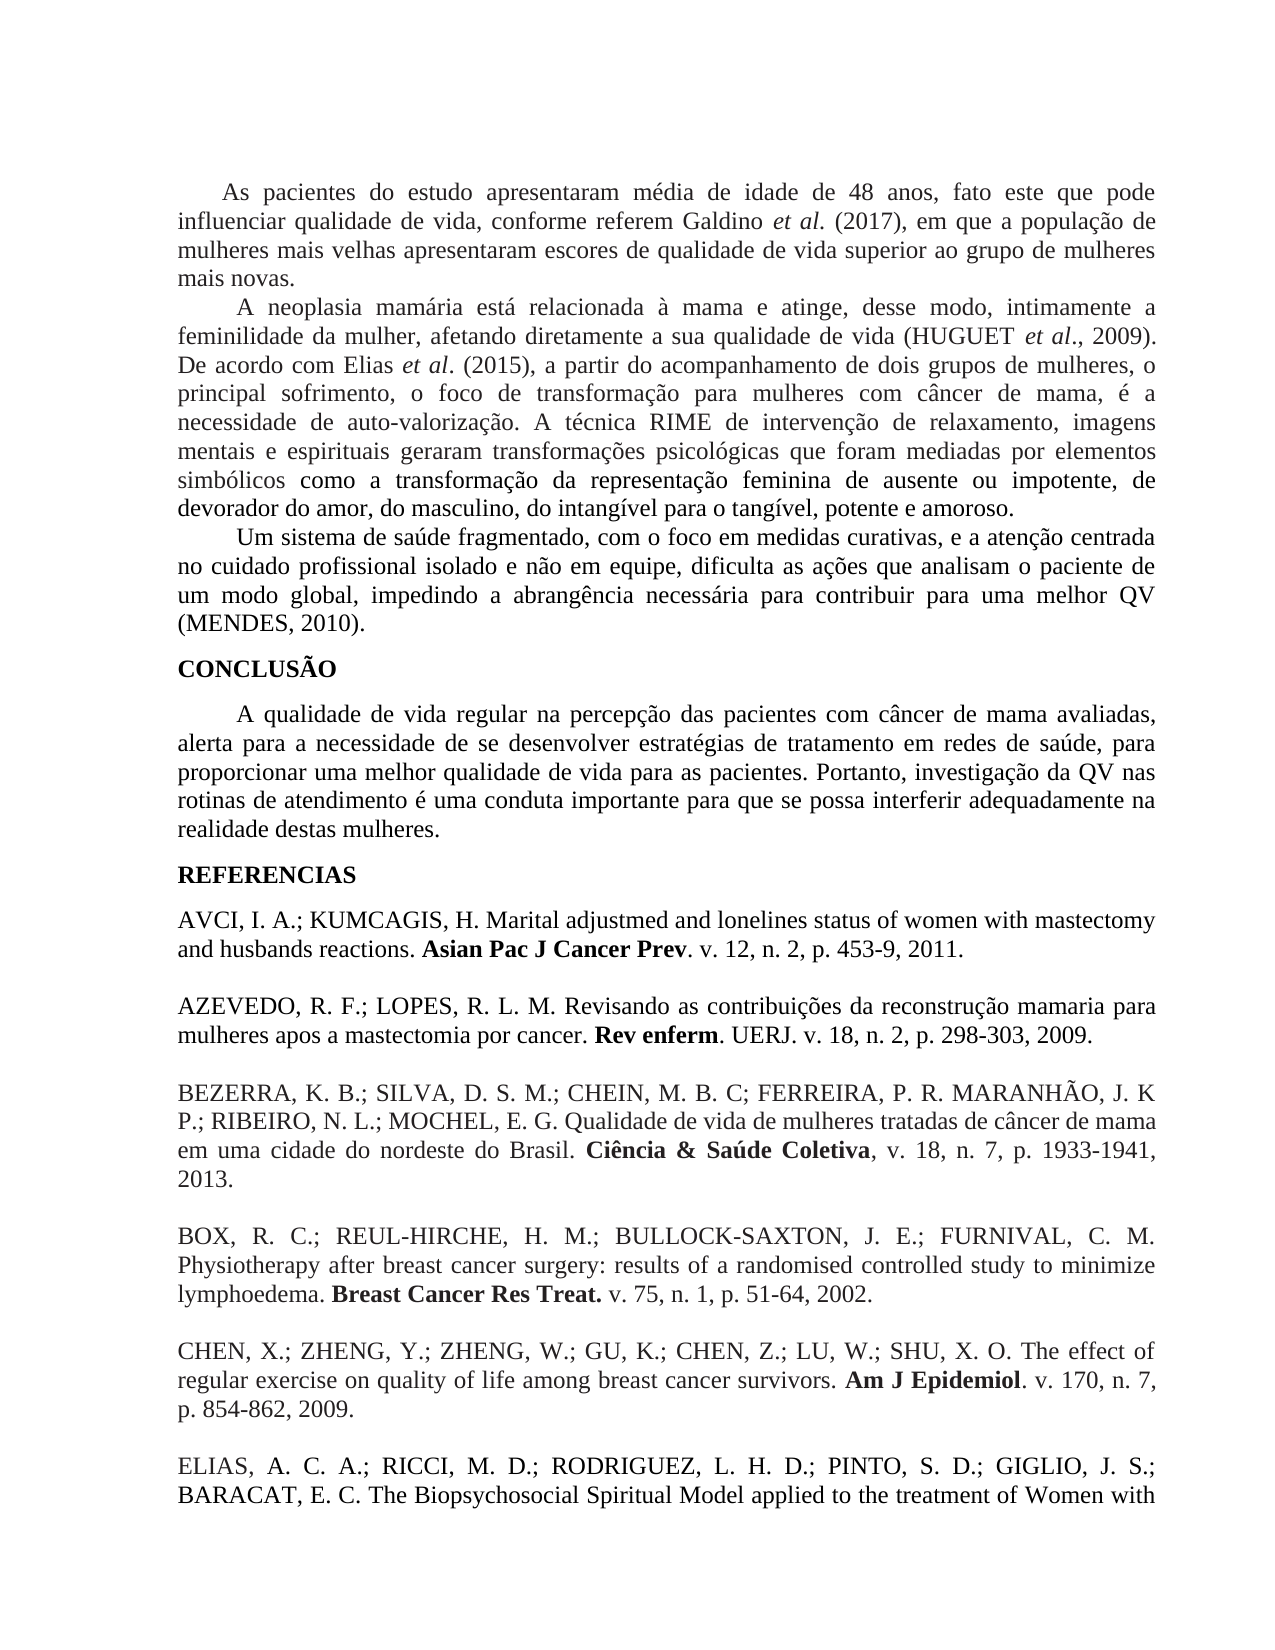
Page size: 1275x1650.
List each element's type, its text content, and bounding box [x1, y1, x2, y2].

text A neoplasia mamária está relacionada à mama e atinge, desse modo, intimamente a feminilidade da mulher, afetando diretamente a sua qualidade de vida (HUGUET et al., 2009). De acordo com Elias et al. (2015), a partir do acompanhamento de dois grupos de mulheres, o principal sofrimento, o foco de transformação para mulheres com câncer de mama, é a necessidade de auto-valorização. A técnica RIME de intervenção de relaxamento, imagens mentais e espirituais geraram transformações psicológicas que foram mediadas por elementos simbólicos como a transformação da representação feminina de ausente ou impotente, de devorador do amor, do masculino, do intangível para o tangível, potente e amoroso. [177, 292, 1157, 522]
text CHEN, X.; ZHENG, Y.; ZHENG, W.; GU, K.; CHEN, Z.; LU, W.; SHU, X. O. The effect of regular exercise on quality of life among breast cancer survivors. Am J Epidemiol. v. 170, n. 7, p. 854-862, 2009. [177, 1336, 1157, 1423]
text REFERENCIAS [177, 860, 1157, 888]
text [177, 1451, 1157, 1509]
text Um sistema de saúde fragmentado, com o foco em medidas curativas, e a atenção centrada no cuidado profissional isolado e não em equipe, dificulta as ações que analisam o paciente de um modo global, impedindo a abrangência necessária para contribuir para uma melhor QV (MENDES, 2010). [177, 522, 1157, 637]
text BOX, R. C.; REUL-HIRCHE, H. M.; BULLOCK-SAXTON, J. E.; FURNIVAL, C. M. Physiotherapy after breast cancer surgery: results of a randomised controlled study to minimize lymphoedema. Breast Cancer Res Treat. v. 75, n. 1, p. 51-64, 2002. [177, 1221, 1157, 1308]
text As pacientes do estudo apresentaram média de idade de 48 anos, fato este que pode influenciar qualidade de vida, conforme referem Galdino et al. (2017), em que a população de mulheres mais velhas apresentaram escores de qualidade de vida superior ao grupo de mulheres mais novas. [177, 177, 1157, 292]
text AVCI, I. A.; KUMCAGIS, H. Marital adjustmed and lonelines status of women with mastectomy and husbands reactions. Asian Pac J Cancer Prev. v. 12, n. 2, p. 453-9, 2011. [177, 905, 1157, 963]
text BEZERRA, K. B.; SILVA, D. S. M.; CHEIN, M. B. C; FERREIRA, P. R. MARANHÃO, J. K P.; RIBEIRO, N. L.; MOCHEL, E. G. Qualidade de vida de mulheres tratadas de câncer de mama em uma cidade do nordeste do Brasil. Ciência & Saúde Coletiva, v. 18, n. 7, p. 1933-1941, 2013. [177, 1078, 1157, 1193]
text A qualidade de vida regular na percepção das pacientes com câncer de mama avaliadas, alerta para a necessidade de se desenvolver estratégias de tratamento em redes de saúde, para proporcionar uma melhor qualidade de vida para as pacientes. Portanto, investigação da QV nas rotinas de atendimento é uma conduta importante para que se possa interferir adequadamente na realidade destas mulheres. [177, 699, 1157, 843]
text AZEVEDO, R. F.; LOPES, R. L. M. Revisando as contribuições da reconstrução mamaria para mulheres apos a mastectomia por cancer. Rev enferm. UERJ. v. 18, n. 2, p. 298-303, 2009. [177, 991, 1157, 1049]
text CONCLUSÃO [177, 654, 1157, 683]
